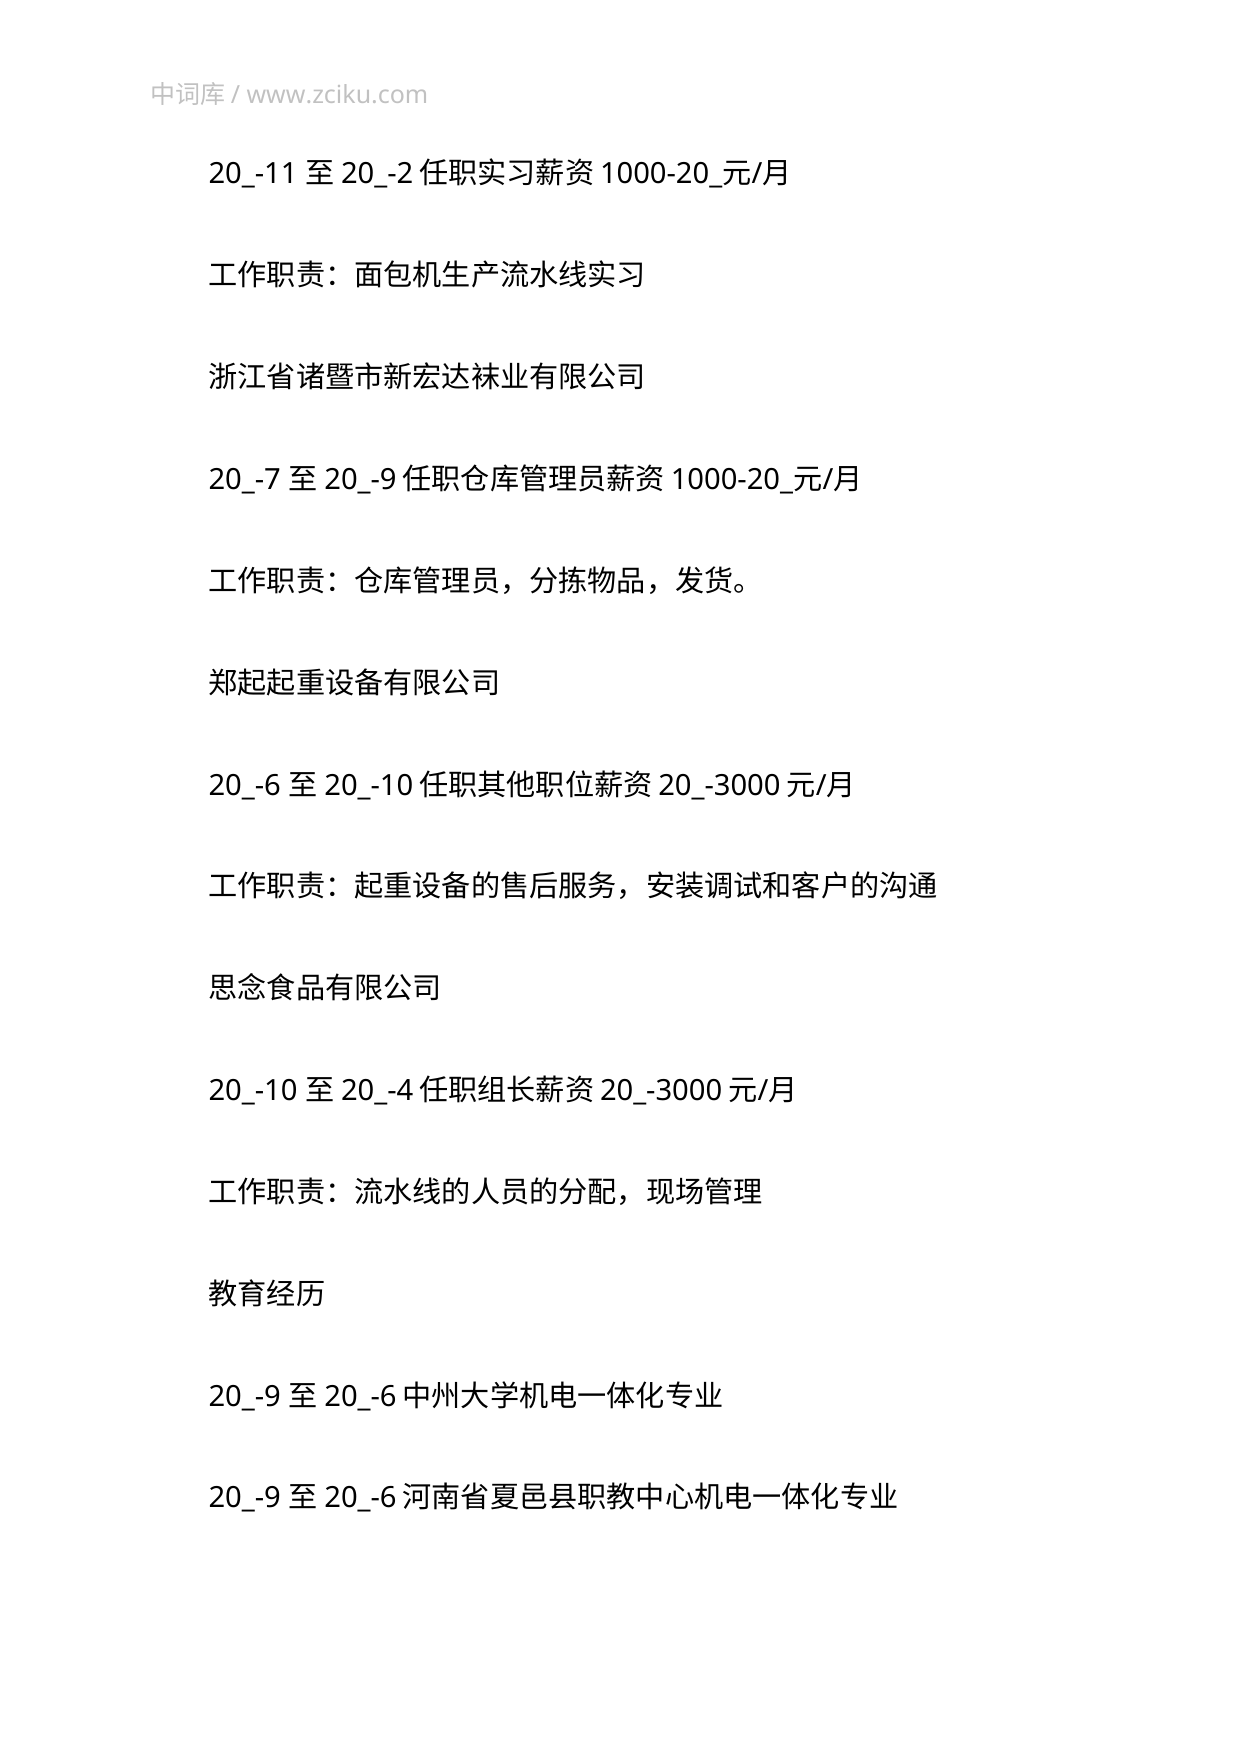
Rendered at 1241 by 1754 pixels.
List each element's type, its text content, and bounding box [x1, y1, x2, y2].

text 郑起起重设备有限公司 [150, 659, 1090, 702]
text 20_-9 至 20_-6中州大学机电一体化专业 [150, 1372, 1090, 1414]
text 20_-9 至 20_-6河南省夏邑县职教中心机电一体化专业 [150, 1474, 1090, 1516]
text 工作职责：流水线的人员的分配，现场管理 [150, 1168, 1090, 1211]
text 教育经历 [150, 1270, 1090, 1313]
text 工作职责：面包机生产流水线实习 [150, 252, 1090, 294]
text 20_-11 至 20_-2任职实习薪资1000-20_元/月 [150, 150, 1090, 192]
text 浙江省诸暨市新宏达袜业有限公司 [150, 354, 1090, 396]
text 20_-7 至 20_-9任职仓库管理员薪资1000-20_元/月 [150, 456, 1090, 498]
text 工作职责：仓库管理员，分拣物品，发货。 [150, 557, 1090, 600]
text 工作职责：起重设备的售后服务，安装调试和客户的沟通 [150, 863, 1090, 905]
text 20_-6 至 20_-10任职其他职位薪资20_-3000元/月 [150, 761, 1090, 803]
text 20_-10 至 20_-4任职组长薪资20_-3000元/月 [150, 1067, 1090, 1109]
text 思念食品有限公司 [150, 965, 1090, 1007]
